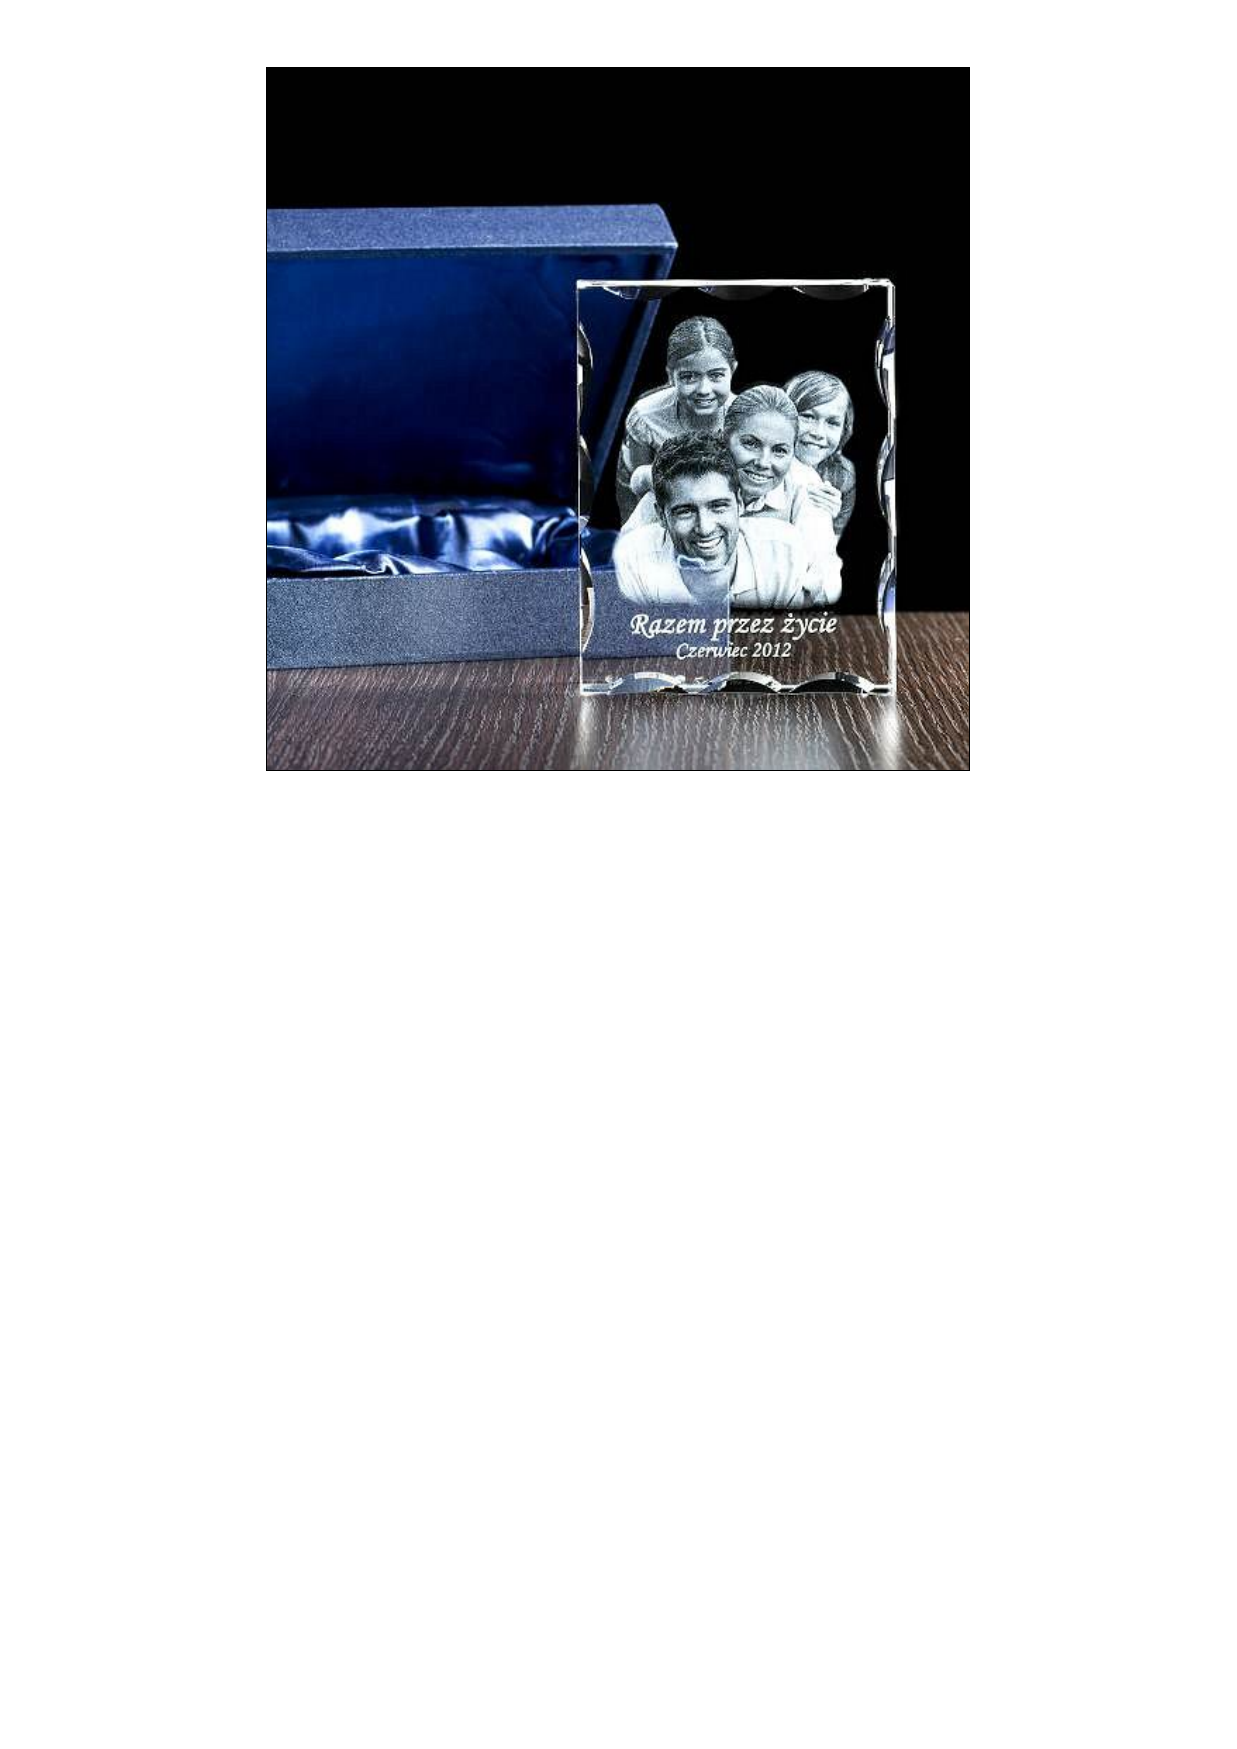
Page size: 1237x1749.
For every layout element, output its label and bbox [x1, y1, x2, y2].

picture [267, 68, 969, 770]
